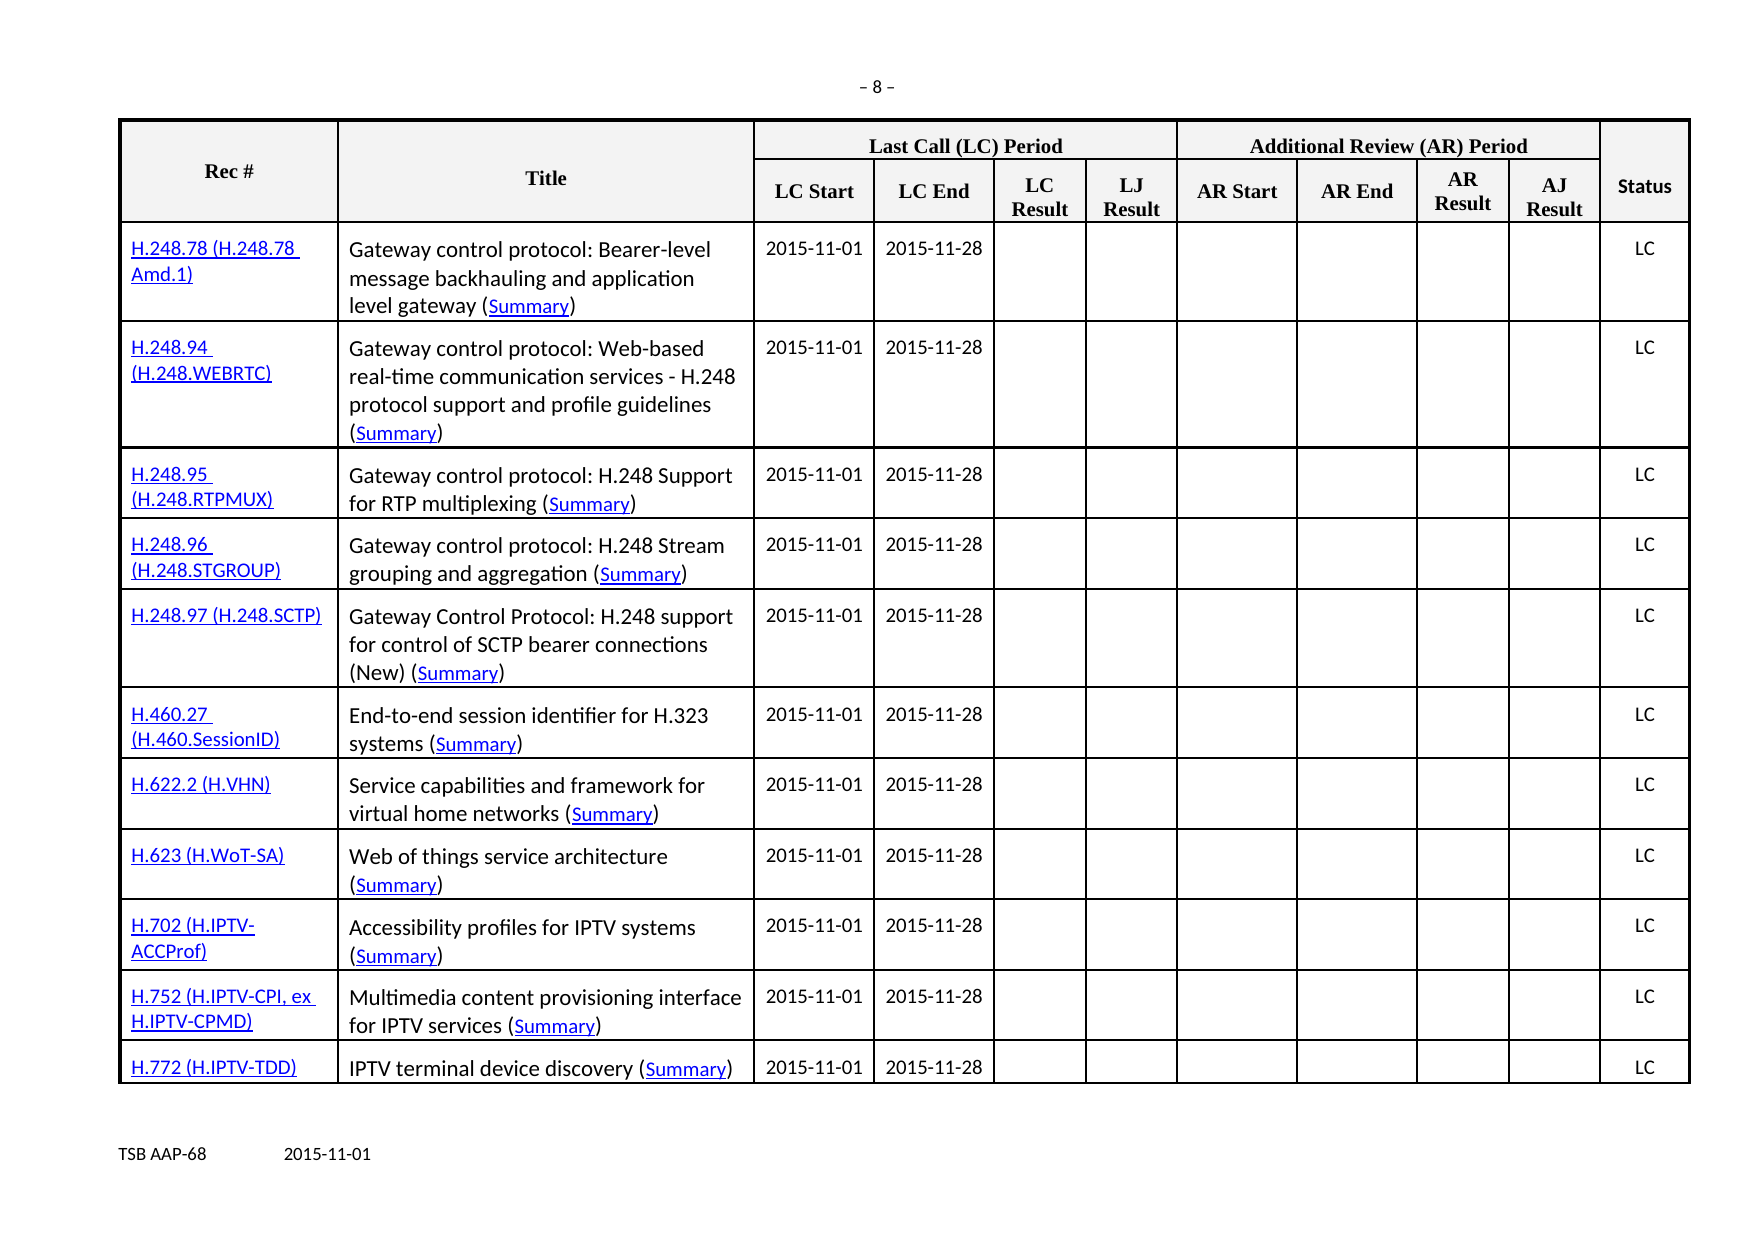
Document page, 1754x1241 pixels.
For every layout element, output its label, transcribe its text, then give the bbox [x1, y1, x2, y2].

table_cell [1178, 830, 1296, 898]
table_header Title [339, 122, 753, 221]
table_cell LC End [875, 160, 993, 221]
table_cell AR Result [1418, 160, 1508, 221]
table_cell [1418, 971, 1508, 1039]
table_cell 2015-11-01 [755, 900, 873, 969]
table_cell [1178, 688, 1296, 757]
table_cell LC [1601, 449, 1688, 517]
table_cell [1298, 688, 1416, 757]
table_cell LC Start [755, 160, 873, 221]
table_cell [1510, 1041, 1599, 1082]
table_cell 2015-11-28 [875, 688, 993, 757]
table_cell 2015-11-28 [875, 1041, 993, 1082]
table_cell [1298, 1041, 1416, 1082]
table_cell [1087, 223, 1176, 320]
table_cell [1087, 759, 1176, 827]
table_cell Gateway control protocol: H.248 Support for RTP multiplexing (Summary) [339, 449, 753, 517]
table_cell LJ Result [1087, 160, 1176, 221]
table_cell LC [1601, 590, 1688, 686]
table_cell [1298, 971, 1416, 1039]
table_cell H.622.2 (H.VHN) [122, 759, 337, 827]
table_cell 2015-11-01 [755, 759, 873, 827]
table_cell [995, 830, 1085, 898]
table_cell [1298, 223, 1416, 320]
table_cell [1087, 322, 1176, 446]
table_cell 2015-11-01 [755, 590, 873, 686]
table_cell 2015-11-01 [755, 519, 873, 588]
table_cell [995, 223, 1085, 320]
table_cell 2015-11-01 [755, 971, 873, 1039]
table_cell LC [1601, 519, 1688, 588]
table_cell H.248.95 (H.248.RTPMUX) [122, 449, 337, 517]
table_cell [1178, 900, 1296, 969]
table_cell H.752 (H.IPTV-CPI, ex H.IPTV-CPMD) [122, 971, 337, 1039]
table_cell IPTV terminal device discovery (Summary) [339, 1041, 753, 1082]
table_cell LC [1601, 830, 1688, 898]
table_header Additional Review (AR) Period [1178, 122, 1599, 158]
table_cell [1087, 449, 1176, 517]
table_cell [1298, 900, 1416, 969]
table_cell [995, 449, 1085, 517]
table_cell [995, 1041, 1085, 1082]
table_cell [1510, 322, 1599, 446]
table_cell [1178, 971, 1296, 1039]
table_cell [1087, 688, 1176, 757]
table_cell [995, 519, 1085, 588]
table_cell Accessibility profiles for IPTV systems (Summary) [339, 900, 753, 969]
table_cell 2015-11-28 [875, 590, 993, 686]
table_cell [1418, 449, 1508, 517]
table_cell [995, 688, 1085, 757]
table_cell [1178, 759, 1296, 827]
table_cell LC Result [995, 160, 1085, 221]
table_cell Service capabilities and framework for virtual home networks (Summary) [339, 759, 753, 827]
table_cell Gateway control protocol: H.248 Stream grouping and aggregation (Summary) [339, 519, 753, 588]
table_cell 2015-11-01 [755, 223, 873, 320]
table_cell [1510, 971, 1599, 1039]
table_cell AJ Result [1510, 160, 1599, 221]
table_cell LC [1601, 759, 1688, 827]
table_cell Gateway control protocol: Web-based real-time communication services - H.248 protocol support and profile guidelines (Summary) [339, 322, 753, 446]
table_cell [1418, 590, 1508, 686]
table_cell H.248.94 (H.248.WEBRTC) [122, 322, 337, 446]
table_cell 2015-11-28 [875, 830, 993, 898]
table_cell 2015-11-01 [755, 688, 873, 757]
table_cell [1418, 322, 1508, 446]
table_cell [1418, 1041, 1508, 1082]
table_cell LC [1601, 322, 1688, 446]
table_cell [1510, 449, 1599, 517]
table_cell Web of things service architecture (Summary) [339, 830, 753, 898]
table_cell [1298, 590, 1416, 686]
table_cell H.623 (H.WoT-SA) [122, 830, 337, 898]
table_cell [1178, 449, 1296, 517]
table_cell LC [1601, 688, 1688, 757]
table_cell H.460.27 (H.460.SessionID) [122, 688, 337, 757]
table_cell 2015-11-01 [755, 322, 873, 446]
table_cell [1178, 322, 1296, 446]
table_cell [1087, 519, 1176, 588]
table_header Last Call (LC) Period [755, 122, 1176, 158]
table_cell H.248.96 (H.248.STGROUP) [122, 519, 337, 588]
table_cell 2015-11-28 [875, 223, 993, 320]
table_cell [1087, 1041, 1176, 1082]
table_cell Gateway Control Protocol: H.248 support for control of SCTP bearer connections (New) (Summary) [339, 590, 753, 686]
table_cell 2015-11-28 [875, 322, 993, 446]
table_cell [1510, 688, 1599, 757]
table_cell [1178, 519, 1296, 588]
table_header Rec # [122, 122, 337, 221]
table_cell [1510, 759, 1599, 827]
table_cell [995, 971, 1085, 1039]
table_cell [1418, 900, 1508, 969]
table_cell AR End [1298, 160, 1416, 221]
table_cell [1087, 971, 1176, 1039]
table_cell [1418, 223, 1508, 320]
table_cell LC [1601, 900, 1688, 969]
table_cell 2015-11-28 [875, 449, 993, 517]
table_cell 2015-11-28 [875, 759, 993, 827]
table_cell [1178, 223, 1296, 320]
table_cell [1087, 590, 1176, 686]
table_cell 2015-11-28 [875, 971, 993, 1039]
table_cell LC [1601, 971, 1688, 1039]
table_cell [1418, 759, 1508, 827]
table_cell [995, 759, 1085, 827]
table_header Status [1601, 122, 1688, 221]
table_cell 2015-11-28 [875, 519, 993, 588]
table_cell 2015-11-28 [875, 900, 993, 969]
table_cell [995, 590, 1085, 686]
table_cell 2015-11-01 [755, 1041, 873, 1082]
table_cell [1510, 223, 1599, 320]
table_cell [1298, 519, 1416, 588]
table_cell [995, 900, 1085, 969]
table_cell Gateway control protocol: Bearer-level message backhauling and application level gateway (Summary) [339, 223, 753, 320]
table_cell AR Start [1178, 160, 1296, 221]
table_cell 2015-11-01 [755, 449, 873, 517]
table_cell H.772 (H.IPTV-TDD) [122, 1041, 337, 1082]
table_cell [1087, 900, 1176, 969]
table_cell [995, 322, 1085, 446]
table_cell [1418, 519, 1508, 588]
table_cell H.248.97 (H.248.SCTP) [122, 590, 337, 686]
table_cell Multimedia content provisioning interface for IPTV services (Summary) [339, 971, 753, 1039]
table_cell H.702 (H.IPTV-ACCProf) [122, 900, 337, 969]
table_cell 2015-11-01 [755, 830, 873, 898]
table_cell [1510, 900, 1599, 969]
table_cell [1298, 759, 1416, 827]
table_cell [1510, 590, 1599, 686]
table_cell LC [1601, 1041, 1688, 1082]
table_cell [1178, 1041, 1296, 1082]
table_cell [1510, 519, 1599, 588]
table_cell End-to-end session identifier for H.323 systems (Summary) [339, 688, 753, 757]
table_cell [1298, 449, 1416, 517]
table_cell H.248.78 (H.248.78 Amd.1) [122, 223, 337, 320]
table_cell [1418, 688, 1508, 757]
table_cell [1510, 830, 1599, 898]
table_cell [1298, 322, 1416, 446]
table_cell LC [1601, 223, 1688, 320]
table_cell [1178, 590, 1296, 686]
table_cell [1298, 830, 1416, 898]
table_cell [1087, 830, 1176, 898]
table_cell [1418, 830, 1508, 898]
